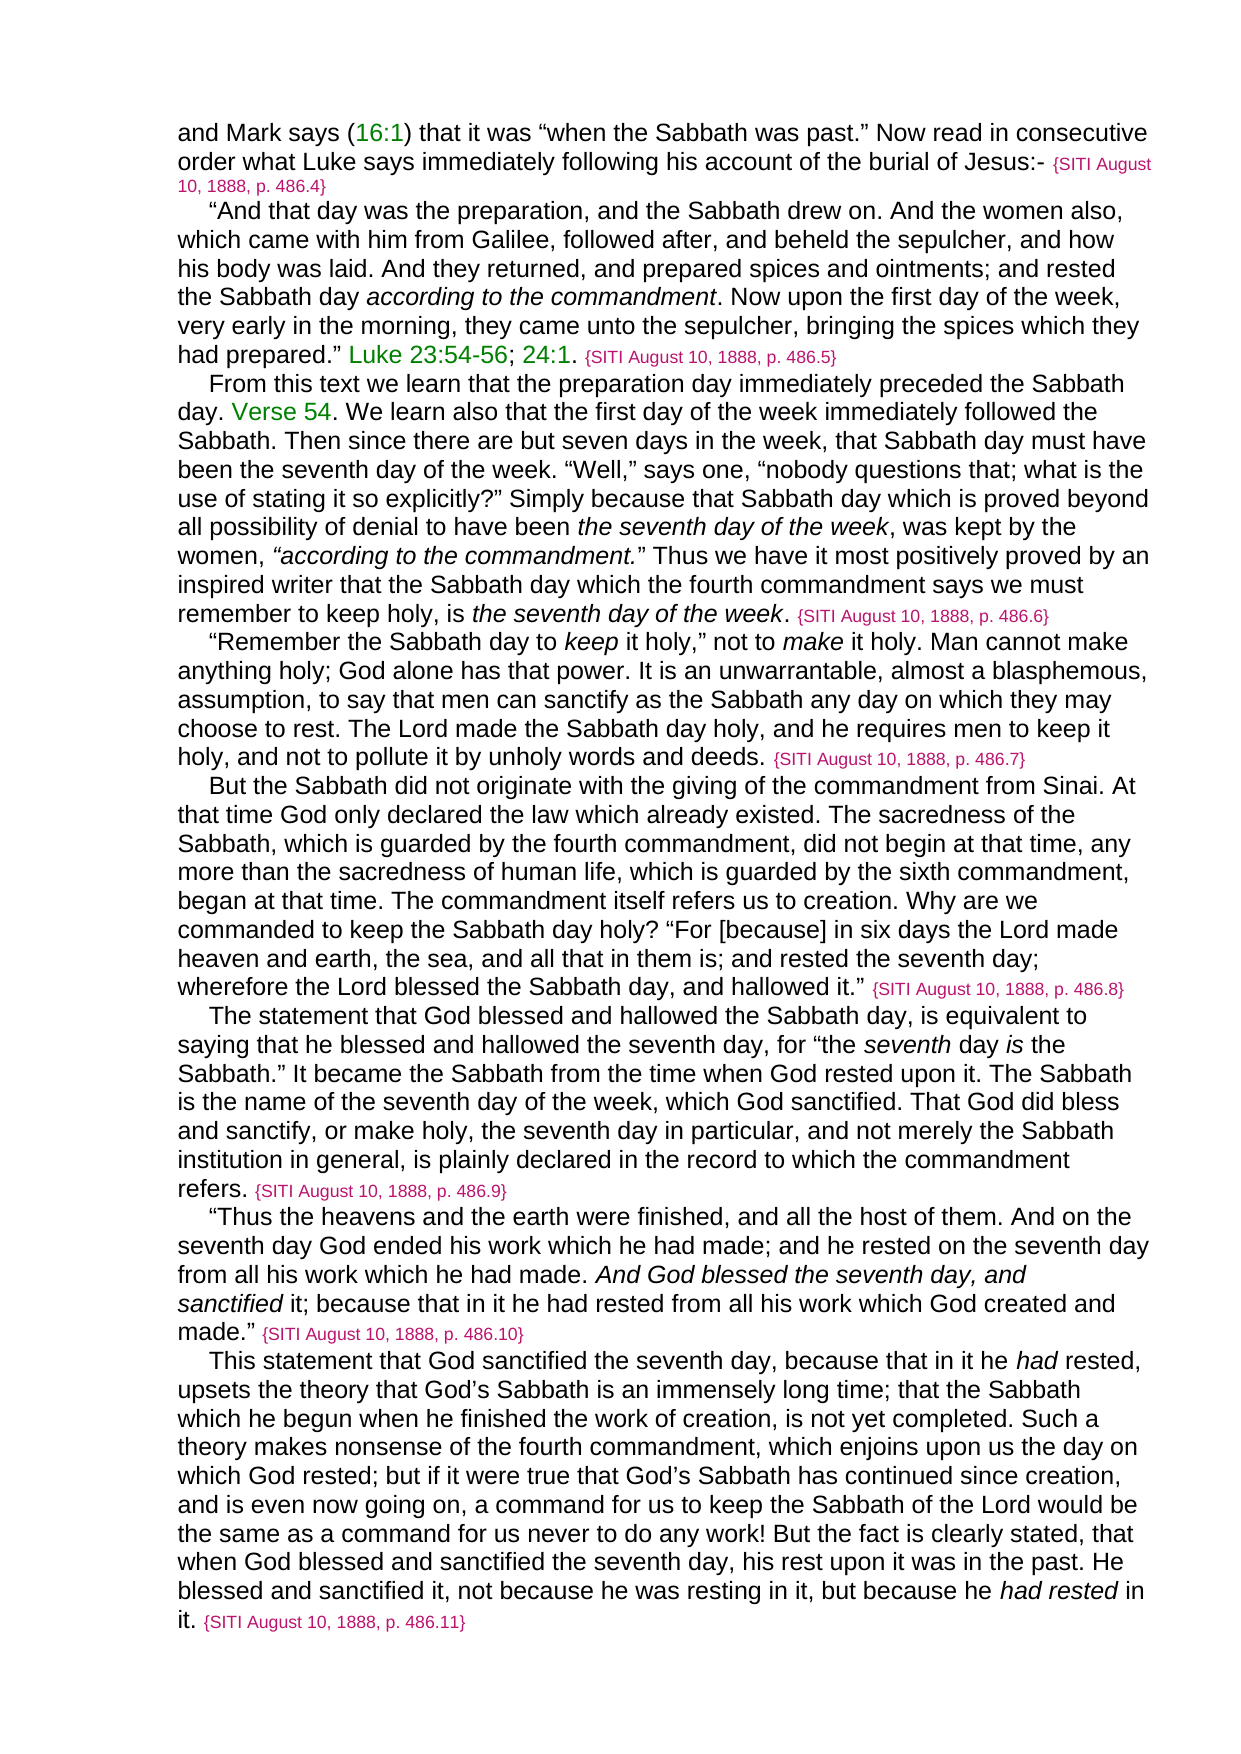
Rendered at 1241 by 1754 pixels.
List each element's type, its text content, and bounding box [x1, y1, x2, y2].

text “And that day was the preparation, and the Sabbath drew on. And the women also, which came with him from Galilee, followed after, and beheld the sepulcher, and how his body was laid. And they returned, and prepared spices and ointments; and rested the Sabbath day according to the commandment. Now upon the first day of the week, very early in the morning, they came unto the sepulcher, bringing the spices which they had prepared.” Luke 23:54-56; 24:1. {SITI August 10, 1888, p. 486.5} [177, 196, 1152, 368]
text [177, 118, 1152, 196]
text The statement that God blessed and hallowed the Sabbath day, is equivalent to saying that he blessed and hallowed the seventh day, for “the seventh day is the Sabbath.” It became the Sabbath from the time when God rested upon it. The Sabbath is the name of the seventh day of the week, which God sanctified. That God did bless and sanctify, or make holy, the seventh day in particular, and not merely the Sabbath institution in general, is plainly declared in the record to which the commandment refers. {SITI August 10, 1888, p. 486.9} [177, 1001, 1152, 1202]
text From this text we learn that the preparation day immediately preceded the Sabbath day. Verse 54. We learn also that the first day of the week immediately followed the Sabbath. Then since there are but seven days in the week, that Sabbath day must have been the seventh day of the week. “Well,” says one, “nobody questions that; what is the use of stating it so explicitly?” Simply because that Sabbath day which is proved beyond all possibility of denial to have been the seventh day of the week, was kept by the women, “according to the commandment.” Thus we have it most positively proved by an inspired writer that the Sabbath day which the fourth commandment says we must remember to keep holy, is the seventh day of the week. {SITI August 10, 1888, p. 486.6} [177, 368, 1152, 627]
text “Remember the Sabbath day to keep it holy,” not to make it holy. Man cannot make anything holy; God alone has that power. It is an unwarrantable, almost a blasphemous, assumption, to say that men can sanctify as the Sabbath any day on which they may choose to rest. The Lord made the Sabbath day holy, and he requires men to keep it holy, and not to pollute it by unholy words and deeds. {SITI August 10, 1888, p. 486.7} [177, 627, 1152, 771]
text “Thus the heavens and the earth were finished, and all the host of them. And on the seventh day God ended his work which he had made; and he rested on the seventh day from all his work which he had made. And God blessed the seventh day, and sanctified it; because that in it he had rested from all his work which God created and made.” {SITI August 10, 1888, p. 486.10} [177, 1202, 1152, 1346]
text But the Sabbath did not originate with the giving of the commandment from Sinai. At that time God only declared the law which already existed. The sacredness of the Sabbath, which is guarded by the fourth commandment, did not begin at that time, any more than the sacredness of human life, which is guarded by the sixth commandment, began at that time. The commandment itself refers us to creation. Why are we commanded to keep the Sabbath day holy? “For [because] in six days the Lord made heaven and earth, the sea, and all that in them is; and rested the seventh day; wherefore the Lord blessed the Sabbath day, and hallowed it.” {SITI August 10, 1888, p. 486.8} [177, 771, 1152, 1001]
text This statement that God sanctified the seventh day, because that in it he had rested, upsets the theory that God’s Sabbath is an immensely long time; that the Sabbath which he begun when he finished the work of creation, is not yet completed. Such a theory makes nonsense of the fourth commandment, which enjoins upon us the day on which God rested; but if it were true that God’s Sabbath has continued since creation, and is even now going on, a command for us to keep the Sabbath of the Lord would be the same as a command for us never to do any work! But the fact is clearly stated, that when God blessed and sanctified the seventh day, his rest upon it was in the past. He blessed and sanctified it, not because he was resting in it, but because he had rested in it. {SITI August 10, 1888, p. 486.11} [177, 1346, 1152, 1633]
